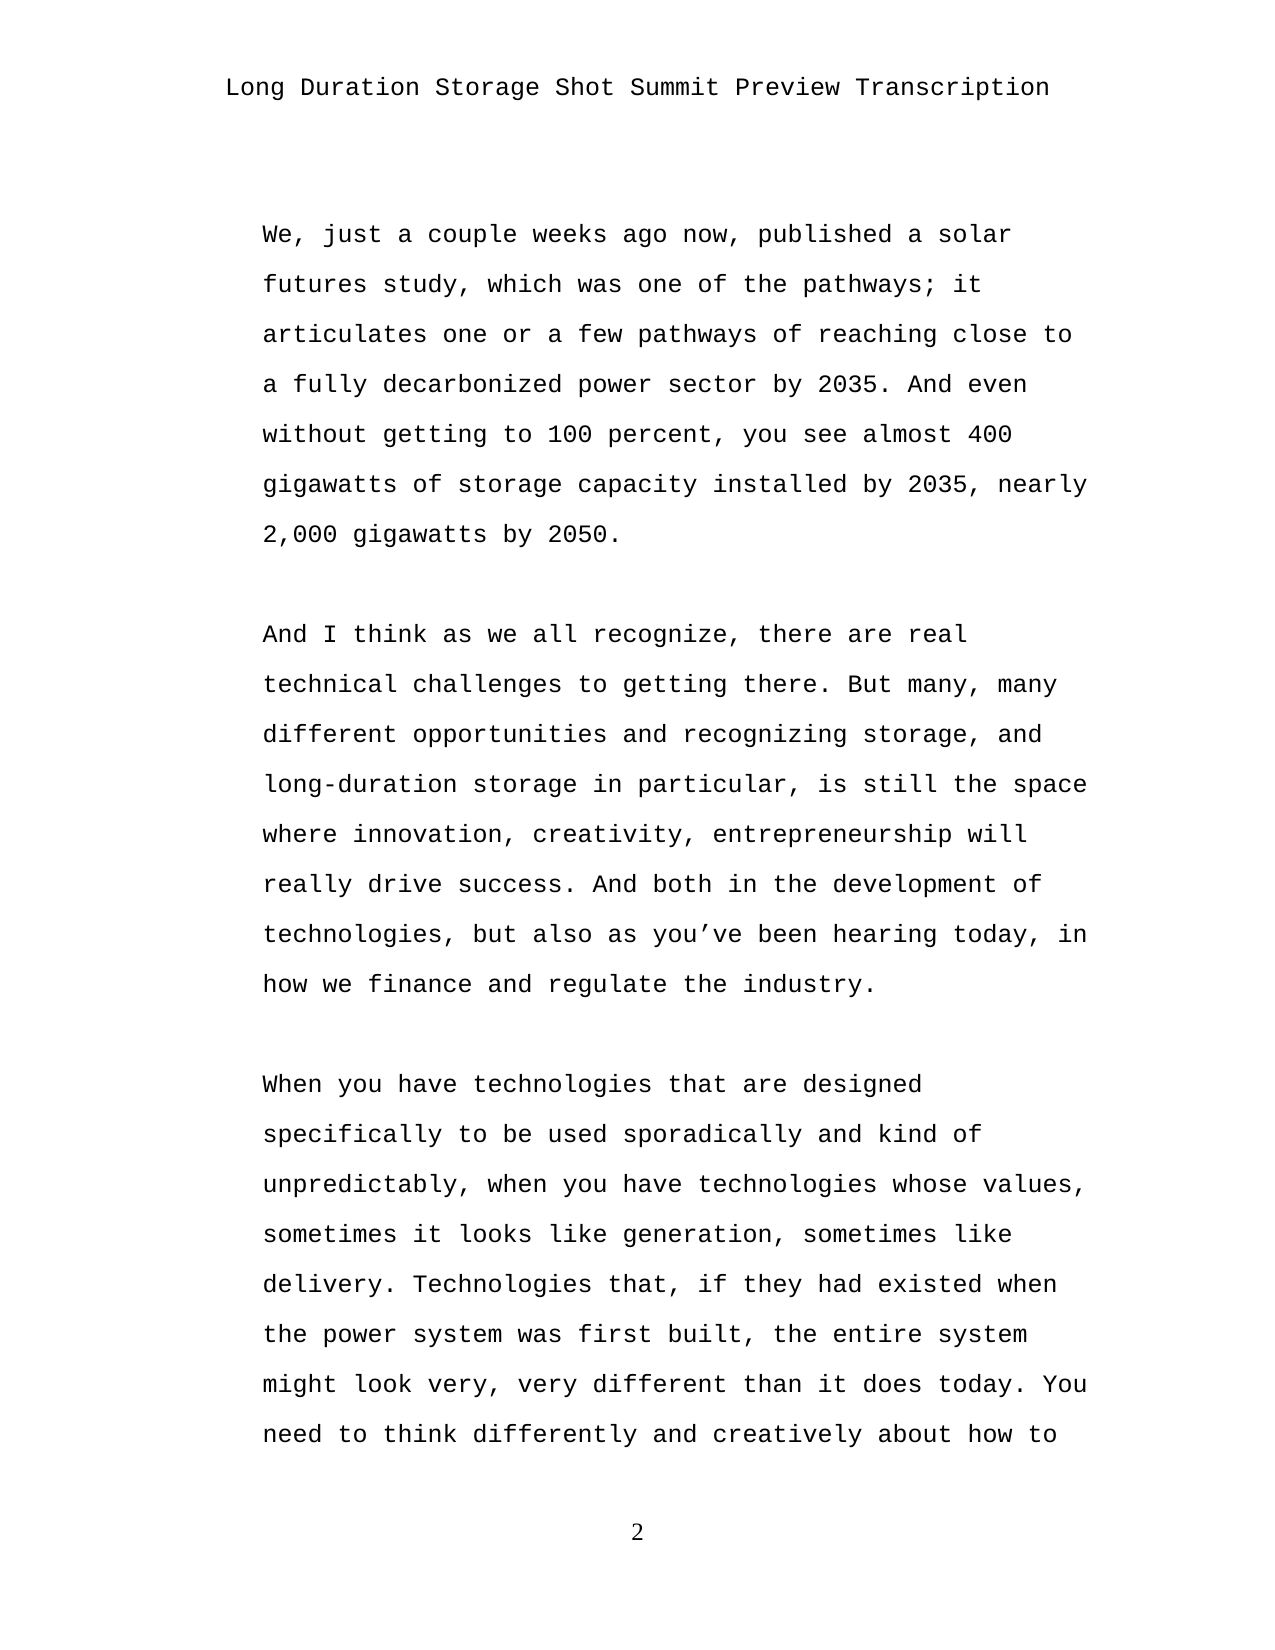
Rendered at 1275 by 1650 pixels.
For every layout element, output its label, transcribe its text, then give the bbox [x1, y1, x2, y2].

text We, just a couple weeks ago now, published a solar futures study, which was one of the pathways; it articulates one or a few pathways of reaching close to a fully decarbonized power sector by 2035. And even without getting to 100 percent, you see almost 400 gigawatts of storage capacity installed by 2035, nearly 2,000 gigawatts by 2050. [262, 200, 1087, 550]
text And I think as we all recognize, there are real technical challenges to getting there. But many, many different opportunities and recognizing storage, and long-duration storage in particular, is still the space where innovation, creativity, entrepreneurship will really drive success. And both in the development of technologies, but also as you’ve been hearing today, in how we finance and regulate the industry. [262, 600, 1087, 1000]
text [262, 1050, 1087, 1450]
